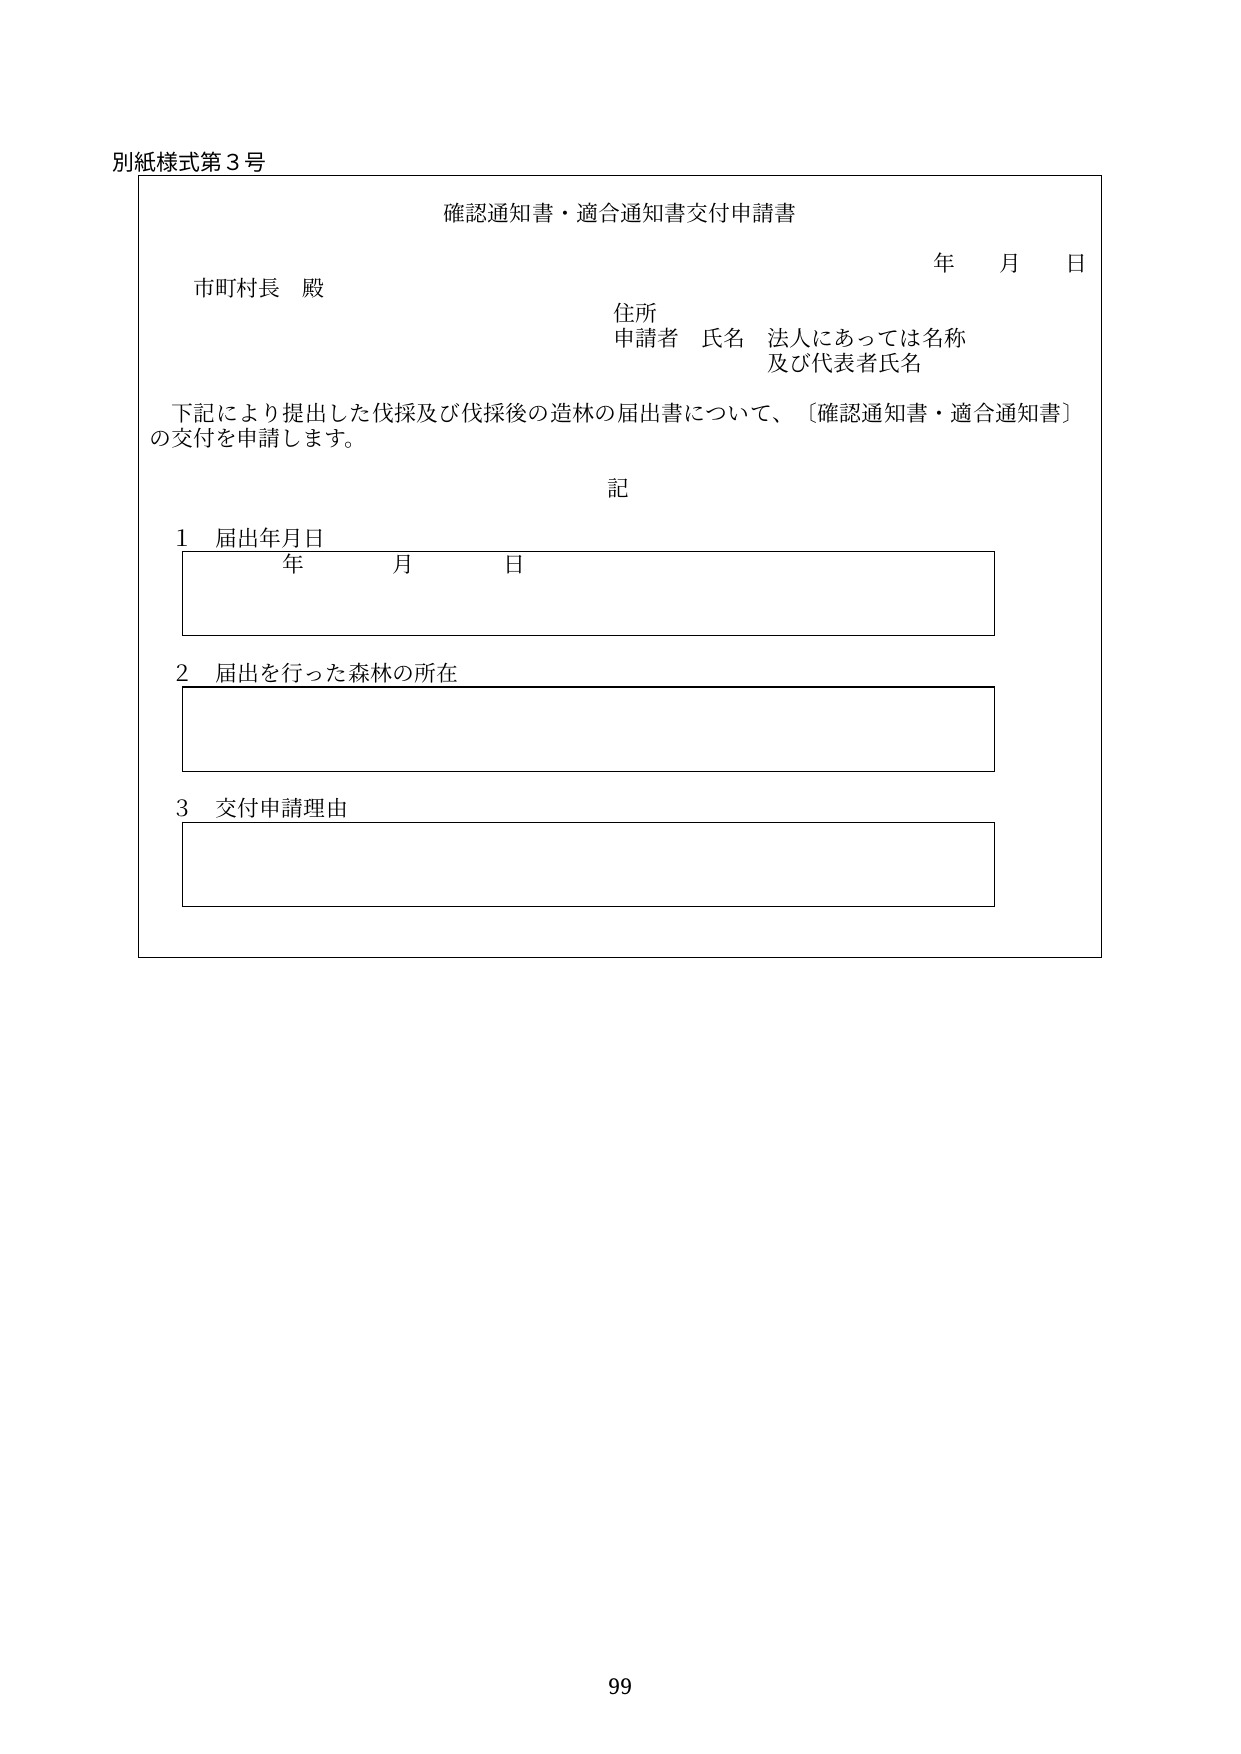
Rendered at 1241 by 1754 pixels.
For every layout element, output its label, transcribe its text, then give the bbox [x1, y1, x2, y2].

table_header 確認通知書・適合通知書交付申請書 年 月 日 市町村長 殿 住所 申請者 氏名 法人にあっては名称 及び代表者氏名 下記により提出した伐採及び伐採後の造林の届出書について、〔確認通知書・適合通知書〕の交付を申請します。 記 １ 届出年月日 ２ 届出を行った森林の所在 ３ 交付申請理由 [139, 176, 1101, 957]
text 別紙様式第３号 [112, 150, 1128, 175]
